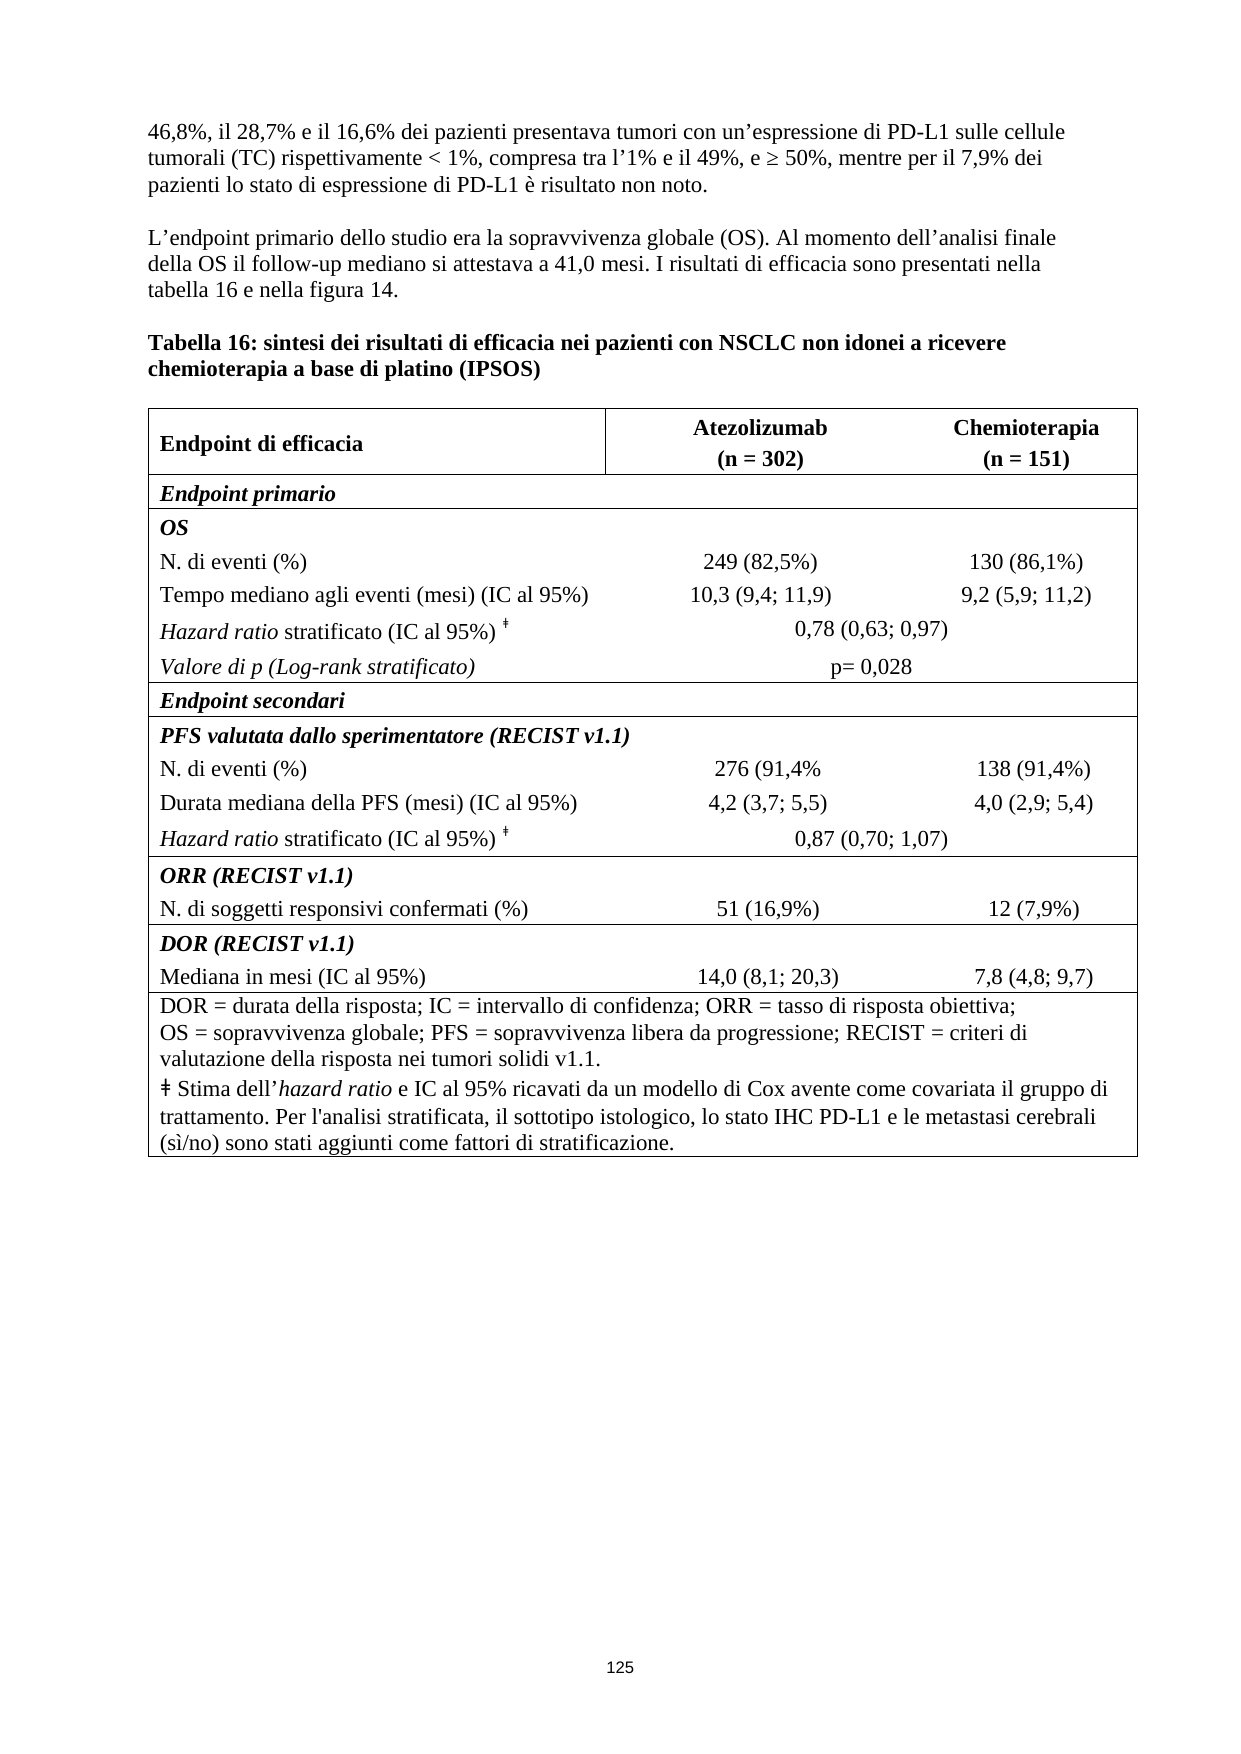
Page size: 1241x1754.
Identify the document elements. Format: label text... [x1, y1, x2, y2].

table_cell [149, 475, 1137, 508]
text Tabella 16: sintesi dei risultati di efficacia nei pazienti con NSCLC non idonei a ricevere chemioterapia a base di platino (IPSOS) [148, 329, 1092, 382]
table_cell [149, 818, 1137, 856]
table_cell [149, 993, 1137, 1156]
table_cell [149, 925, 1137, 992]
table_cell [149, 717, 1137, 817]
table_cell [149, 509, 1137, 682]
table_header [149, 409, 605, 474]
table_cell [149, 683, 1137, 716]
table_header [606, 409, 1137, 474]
text L’endpoint primario dello studio era la sopravvivenza globale (OS). Al momento dell’analisi finale della OS il follow-up mediano si attestava a 41,0 mesi. I risultati di efficacia sono presentati nella tabella 16 e nella figura 14. [148, 223, 1092, 303]
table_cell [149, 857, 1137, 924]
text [148, 118, 1092, 197]
